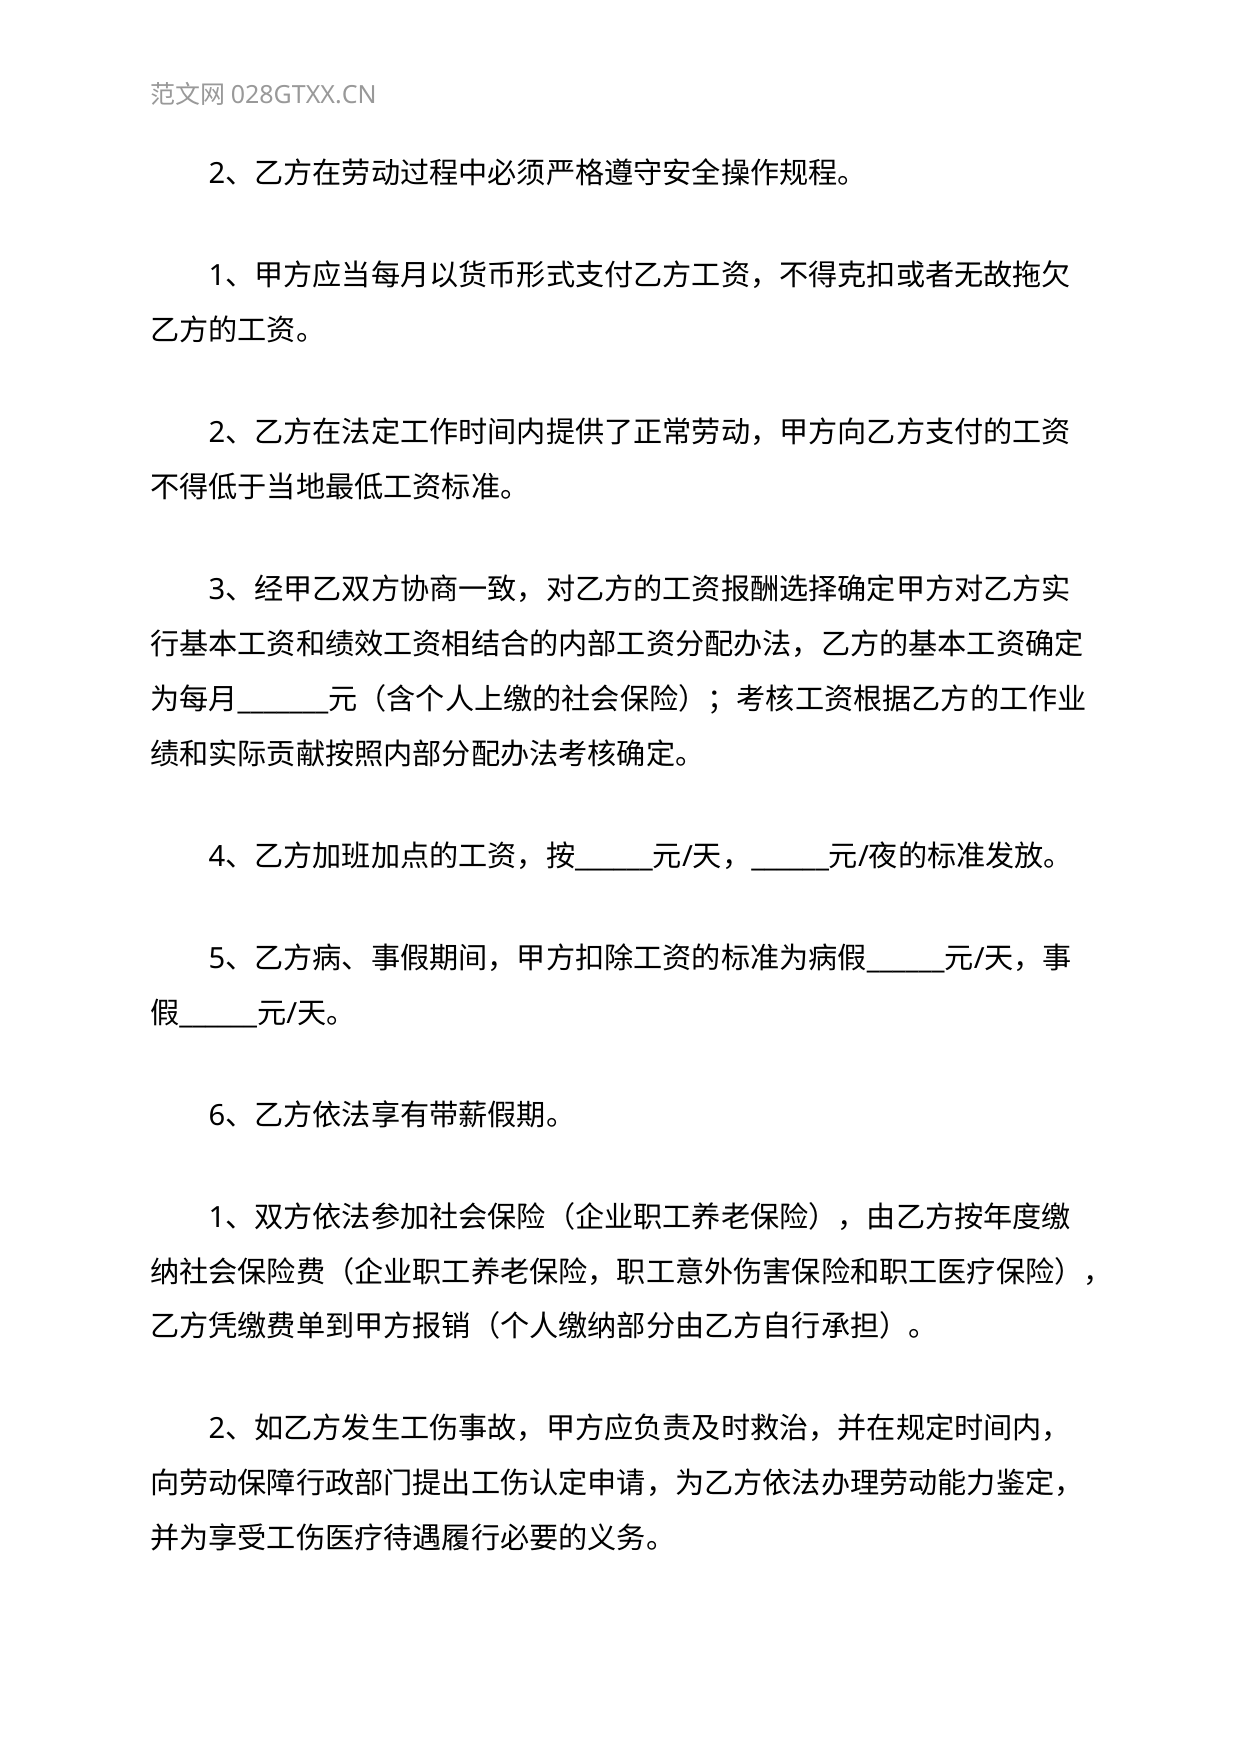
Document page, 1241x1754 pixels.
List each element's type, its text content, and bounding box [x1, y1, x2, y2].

text 1、双方依法参加社会保险（企业职工养老保险），由乙方按年度缴纳社会保险费（企业职工养老保险，职工意外伤害保险和职工医疗保险），乙方凭缴费单到甲方报销（个人缴纳部分由乙方自行承担）。 [150, 1193, 1090, 1345]
text 2、乙方在劳动过程中必须严格遵守安全操作规程。 [150, 150, 1090, 192]
text 4、乙方加班加点的工资，按______元/天，______元/夜的标准发放。 [150, 832, 1090, 874]
text 5、乙方病、事假期间，甲方扣除工资的标准为病假______元/天，事假______元/天。 [150, 934, 1090, 1032]
text 2、乙方在法定工作时间内提供了正常劳动，甲方向乙方支付的工资不得低于当地最低工资标准。 [150, 409, 1090, 506]
text 6、乙方依法享有带薪假期。 [150, 1091, 1090, 1133]
text 1、甲方应当每月以货币形式支付乙方工资，不得克扣或者无故拖欠乙方的工资。 [150, 252, 1090, 349]
text 2、如乙方发生工伤事故，甲方应负责及时救治，并在规定时间内，向劳动保障行政部门提出工伤认定申请，为乙方依法办理劳动能力鉴定，并为享受工伤医疗待遇履行必要的义务。 [150, 1405, 1090, 1557]
text 3、经甲乙双方协商一致，对乙方的工资报酬选择确定甲方对乙方实行基本工资和绩效工资相结合的内部工资分配办法，乙方的基本工资确定为每月_______元（含个人上缴的社会保险）；考核工资根据乙方的工作业绩和实际贡献按照内部分配办法考核确定。 [150, 566, 1090, 773]
